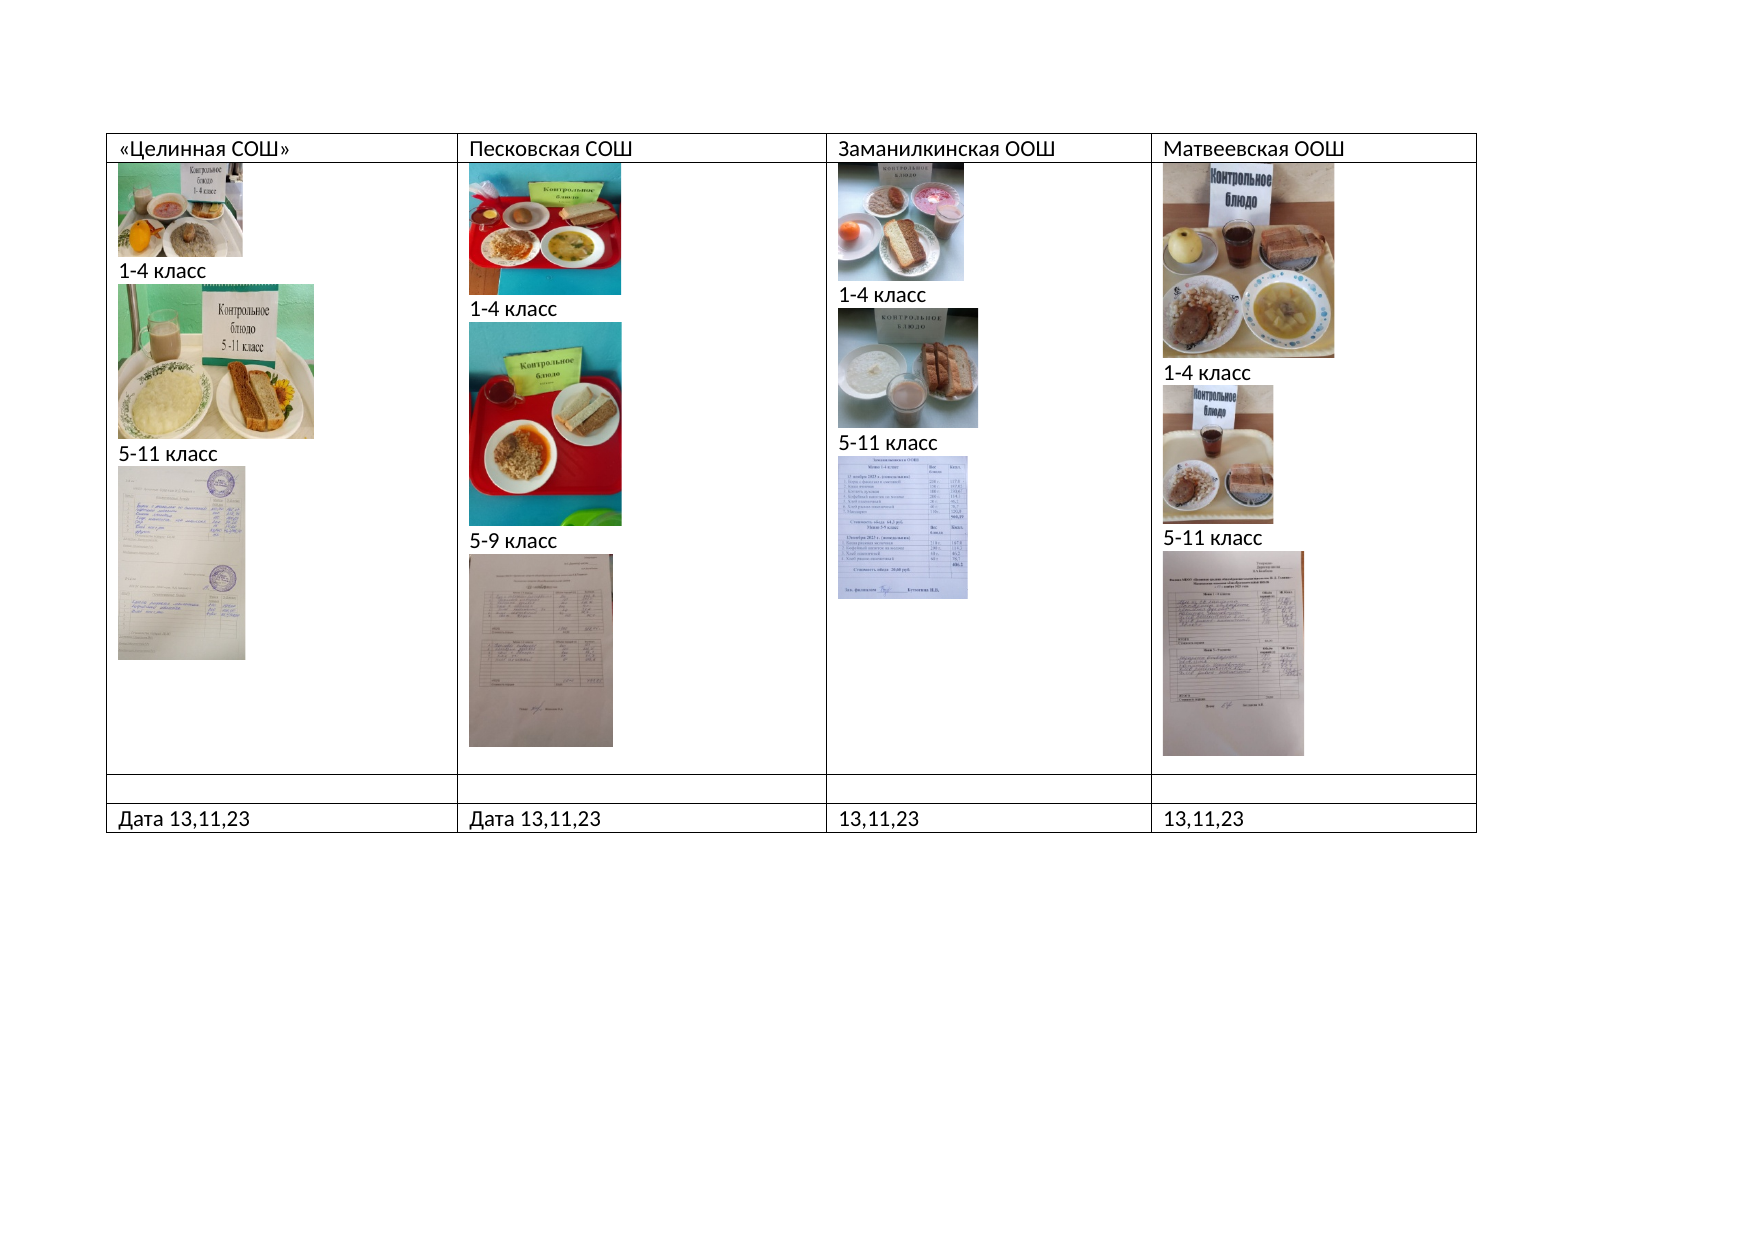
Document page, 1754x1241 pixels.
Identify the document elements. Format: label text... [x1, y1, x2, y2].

table_cell 1-4 класс 5-9 класс [458, 163, 826, 774]
table_cell 1-4 класс 5-11 класс [1152, 163, 1476, 774]
table_cell 1-4 класс 5-11 класс [827, 163, 1151, 774]
picture [118, 163, 243, 257]
table_cell 13,11,23 [827, 804, 1151, 832]
table_cell 1-4 класс 5-11 класс [107, 163, 457, 774]
table_cell Дата 13,11,23 [458, 804, 826, 832]
picture [1162, 385, 1274, 524]
table_header Заманилкинская ООШ [827, 134, 1151, 162]
picture [469, 554, 613, 747]
table_cell 13,11,23 [1152, 804, 1476, 832]
picture [118, 284, 314, 439]
picture [118, 466, 246, 660]
table_cell [827, 775, 1151, 803]
table_cell [1152, 775, 1476, 803]
table_cell Дата 13,11,23 [107, 804, 457, 832]
picture [838, 456, 968, 599]
picture [838, 308, 979, 428]
table_cell [458, 775, 826, 803]
table_header Матвеевская ООШ [1152, 134, 1476, 162]
table_cell [107, 775, 457, 803]
table_header «Целинная СОШ» [107, 134, 457, 162]
picture [469, 163, 622, 295]
picture [1162, 551, 1305, 756]
picture [1162, 163, 1335, 358]
table_header Песковская СОШ [458, 134, 826, 162]
picture [838, 163, 964, 281]
picture [469, 322, 622, 526]
